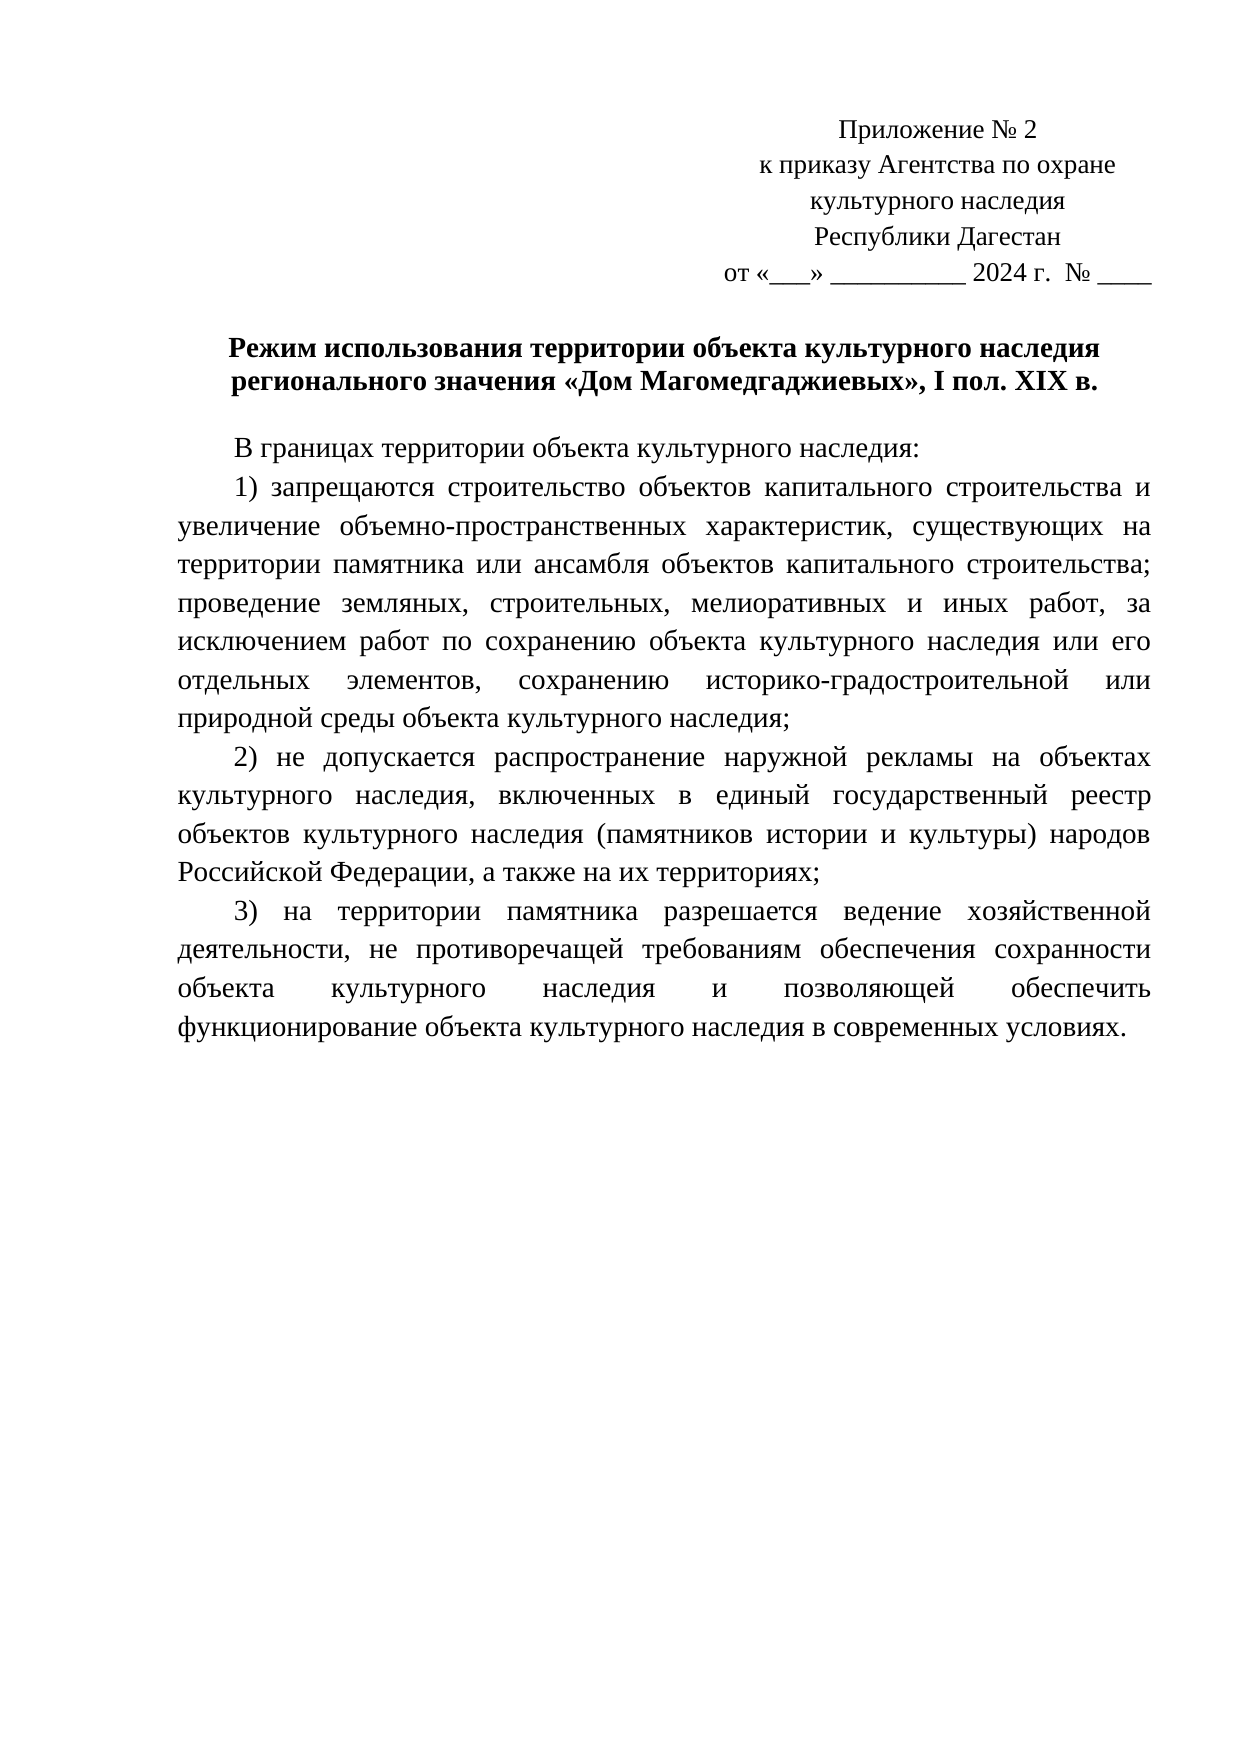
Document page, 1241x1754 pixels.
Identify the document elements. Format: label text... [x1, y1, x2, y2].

text 2) не допускается распространение наружной рекламы на объектах культурного наследия, включенных в единый государственный реестр объектов культурного наследия (памятников истории и культуры) народов Российской Федерации, а также на их территориях; [177, 739, 1152, 888]
text Приложение № 2 [723, 113, 1152, 144]
text 1) запрещаются строительство объектов капитального строительства и увеличение объемно-пространственных характеристик, существующих на территории памятника или ансамбля объектов капитального строительства; проведение земляных, строительных, мелиоративных и иных работ, за исключением работ по сохранению объекта культурного наследия или его отдельных элементов, сохранению историко-градостроительной или природной среды объекта культурного наследия; [177, 469, 1152, 734]
text Режим использования территории объекта культурного наследия регионального значения «Дом Магомедгаджиевых», I пол. XIX в. [177, 330, 1152, 397]
text Республики Дагестан [723, 220, 1152, 251]
text к приказу Агентства по охране [723, 148, 1152, 179]
text культурного наследия [723, 184, 1152, 215]
text от «___» __________ 2024 г. № ____ [723, 256, 1152, 287]
text В границах территории объекта культурного наследия: [177, 431, 1152, 464]
text 3) на территории памятника разрешается ведение хозяйственной деятельности, не противоречащей требованиям обеспечения сохранности объекта культурного наследия и позволяющей обеспечить функционирование объекта культурного наследия в современных условиях. [177, 893, 1152, 1042]
